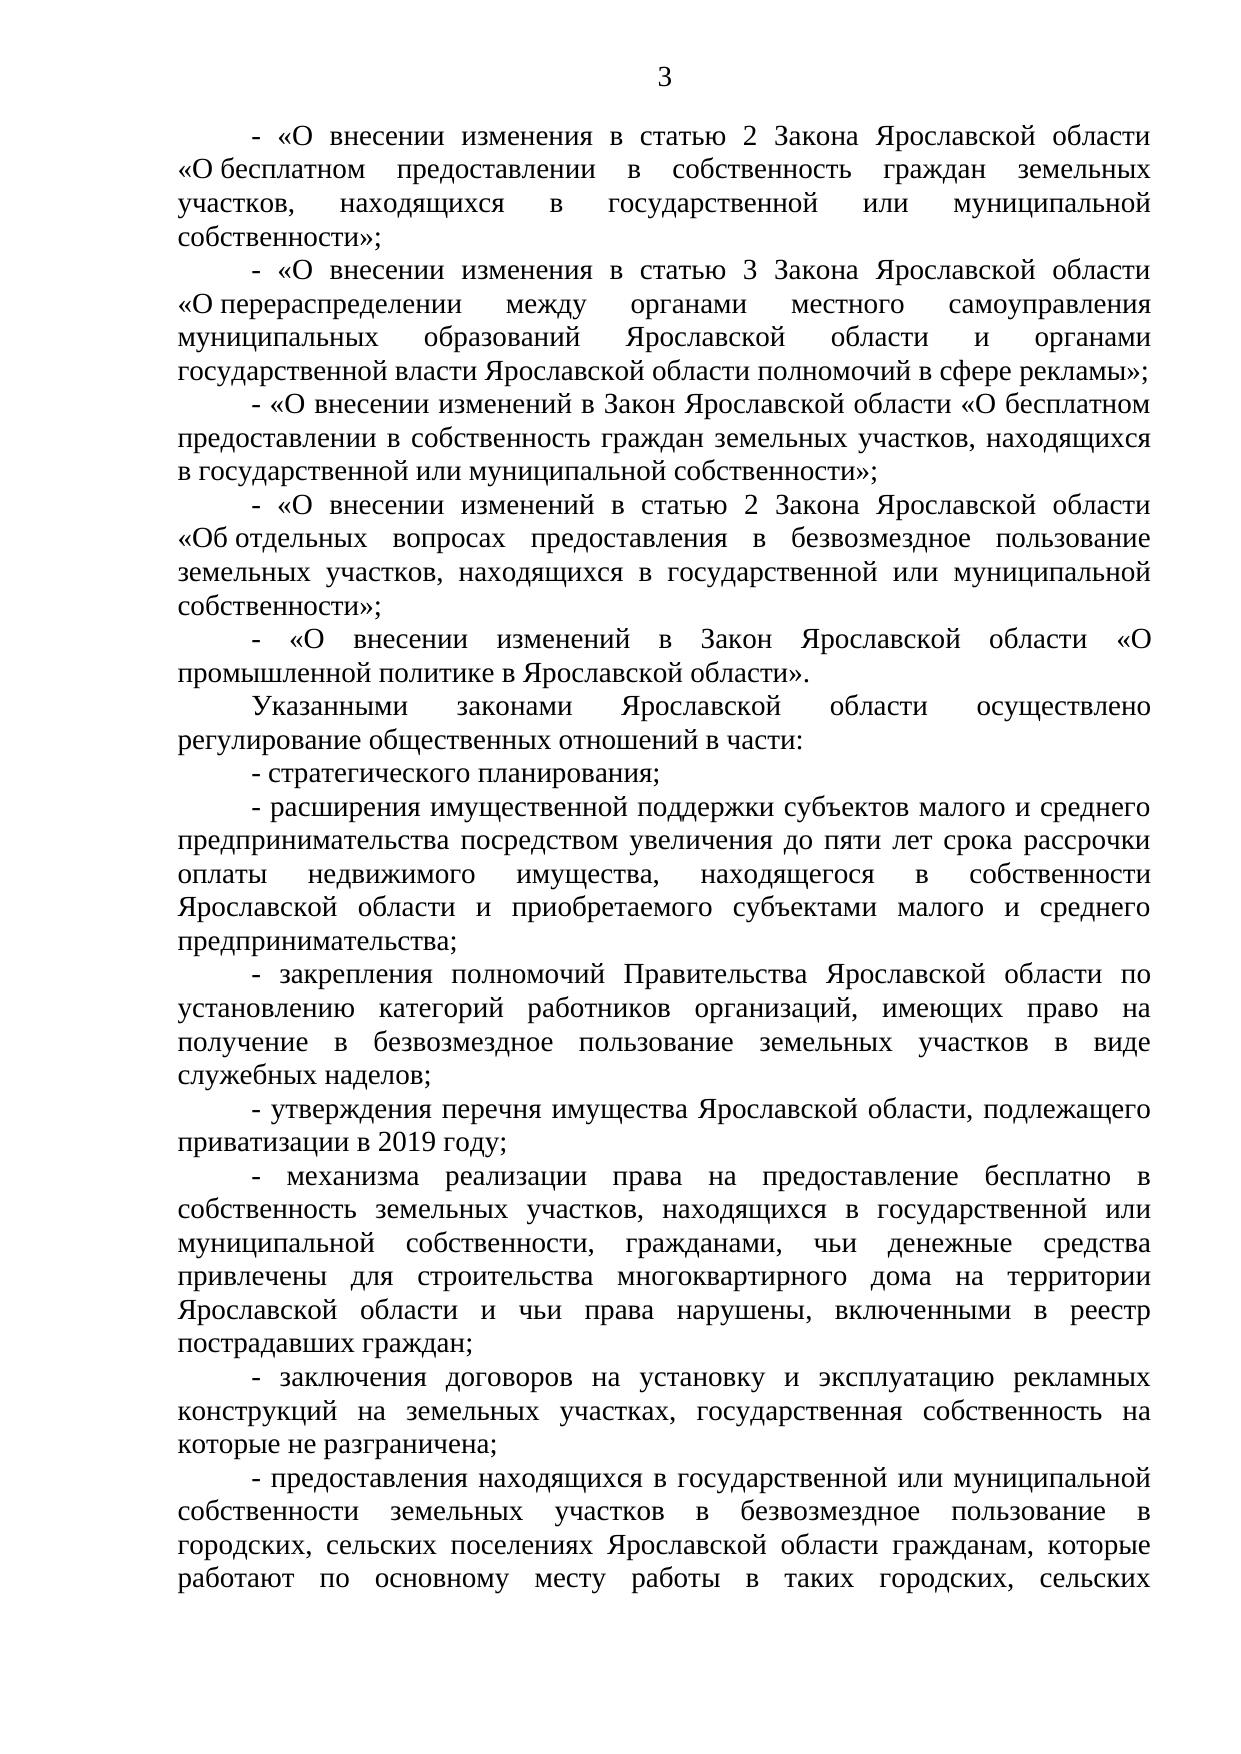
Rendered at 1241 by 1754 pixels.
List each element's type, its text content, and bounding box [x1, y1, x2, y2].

text - заключения договоров на установку и эксплуатацию рекламных конструкций на земельных участках, государственная собственность на которые не разграничена; [177, 1359, 1152, 1460]
text - закрепления полномочий Правительства Ярославской области по установлению категорий работников организаций, имеющих право на получение в безвозмездное пользование земельных участков в виде служебных наделов; [177, 957, 1152, 1091]
text - механизма реализации права на предоставление бесплатно в собственность земельных участков, находящихся в государственной или муниципальной собственности, гражданами, чьи денежные средства привлечены для строительства многоквартирного дома на территории Ярославской области и чьи права нарушены, включенными в реестр пострадавших граждан; [177, 1158, 1152, 1359]
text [177, 1460, 1152, 1594]
text - «О внесении изменений в статью 2 Закона Ярославской области «Об отдельных вопросах предоставления в безвозмездное пользование земельных участков, находящихся в государственной или муниципальной собственности»; [177, 487, 1152, 621]
text - «О внесении изменений в Закон Ярославской области «О бесплатном предоставлении в собственность граждан земельных участков, находящихся в государственной или муниципальной собственности»; [177, 386, 1152, 487]
text - расширения имущественной поддержки субъектов малого и среднего предпринимательства посредством увеличения до пяти лет срока рассрочки оплаты недвижимого имущества, находящегося в собственности Ярославской области и приобретаемого субъектами малого и среднего предпринимательства; [177, 789, 1152, 957]
text - утверждения перечня имущества Ярославской области, подлежащего приватизации в 2019 году; [177, 1091, 1152, 1158]
text - стратегического планирования; [177, 755, 1152, 789]
text - «О внесении изменения в статью 3 Закона Ярославской области «О перераспределении между органами местного самоуправления муниципальных образований Ярославской области и органами государственной власти Ярославской области полномочий в сфере рекламы»; [177, 252, 1152, 386]
text - «О внесении изменения в статью 2 Закона Ярославской области «О бесплатном предоставлении в собственность граждан земельных участков, находящихся в государственной или муниципальной собственности»; [177, 118, 1152, 252]
text Указанными законами Ярославской области осуществлено регулирование общественных отношений в части: [177, 688, 1152, 755]
text - «О внесении изменений в Закон Ярославской области «О промышленной политике в Ярославской области». [177, 621, 1152, 688]
